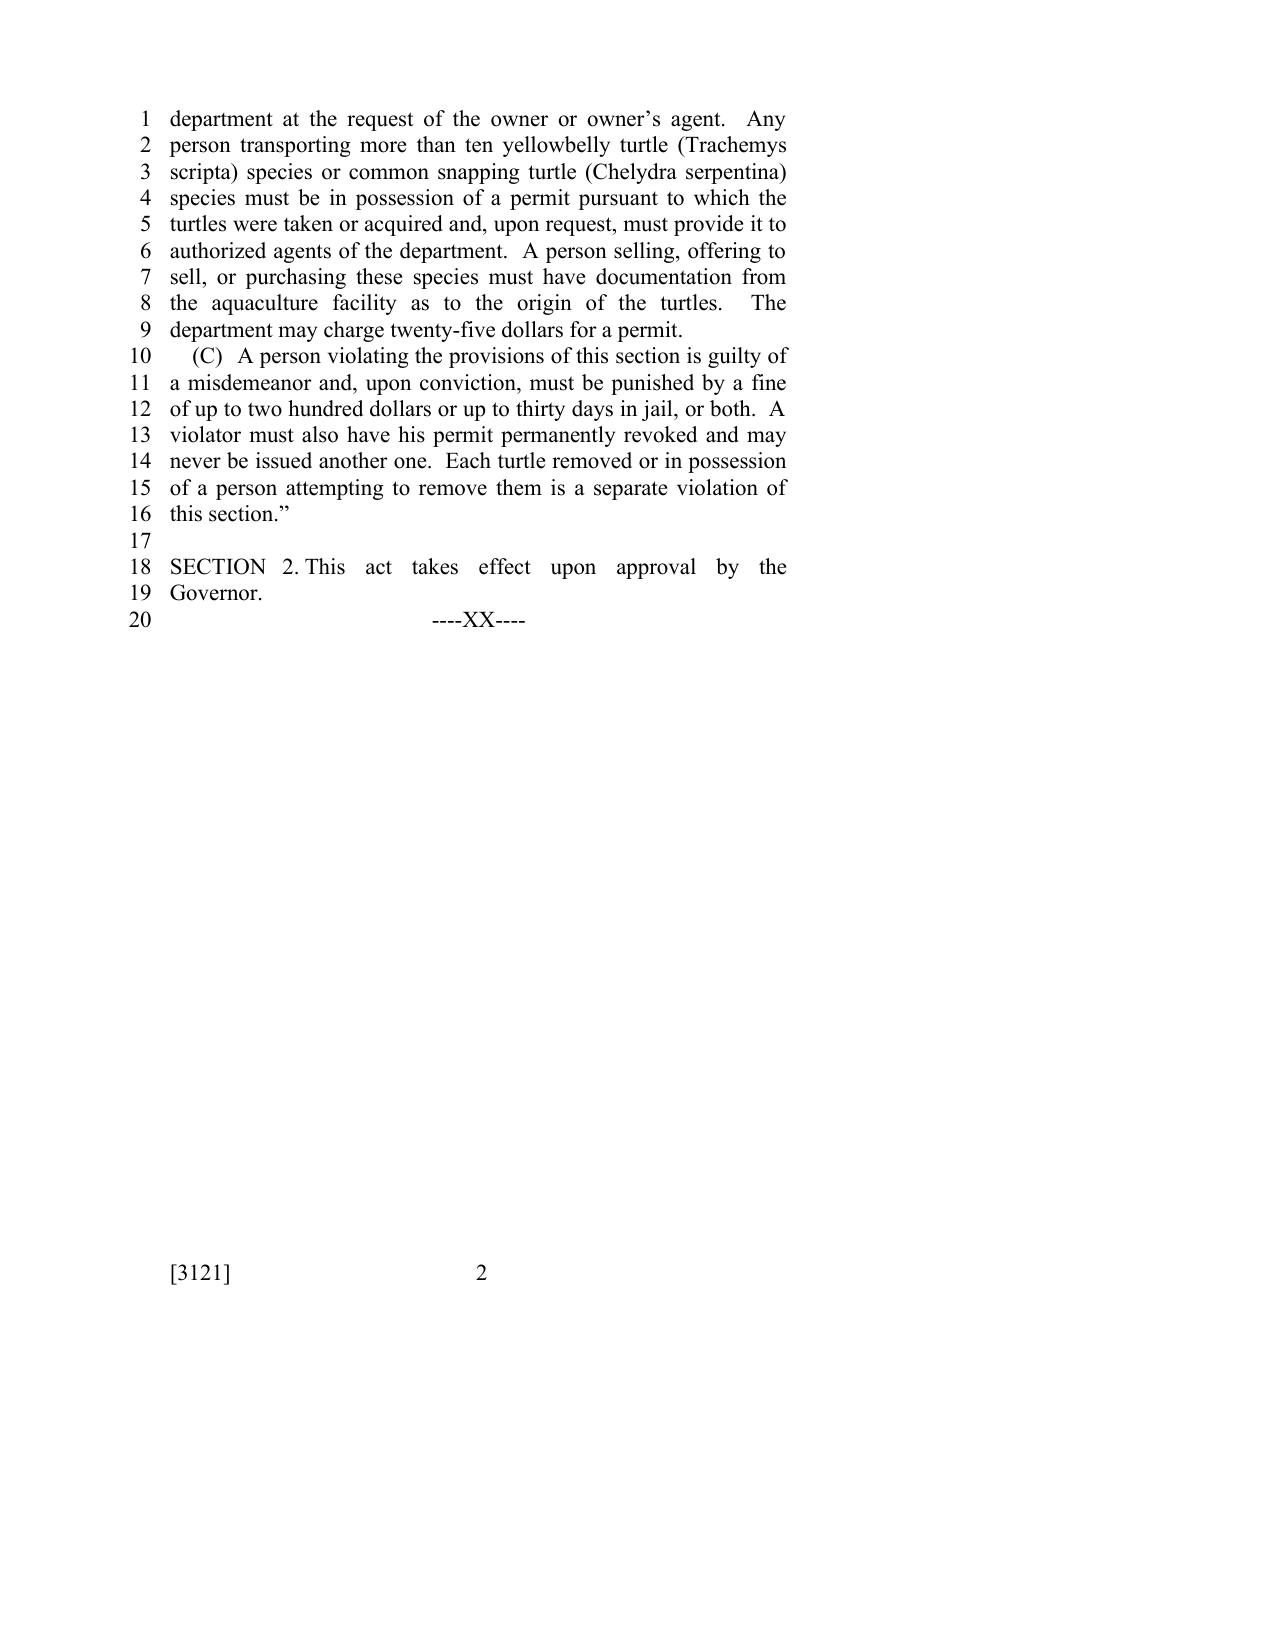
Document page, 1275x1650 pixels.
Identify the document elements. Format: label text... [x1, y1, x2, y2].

text SECTION 2. This act takes effect upon approval by the Governor. [169, 553, 787, 606]
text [169, 105, 787, 342]
text (C) A person violating the provisions of this section is guilty of a misdemeanor and, upon conviction, must be punished by a fine of up to two hundred dollars or up to thirty days in jail, or both. A violator must also have his permit permanently revoked and may never be issued another one. Each turtle removed or in possession of a person attempting to remove them is a separate violation of this section.” [169, 342, 787, 527]
text ----XX---- [169, 606, 787, 632]
